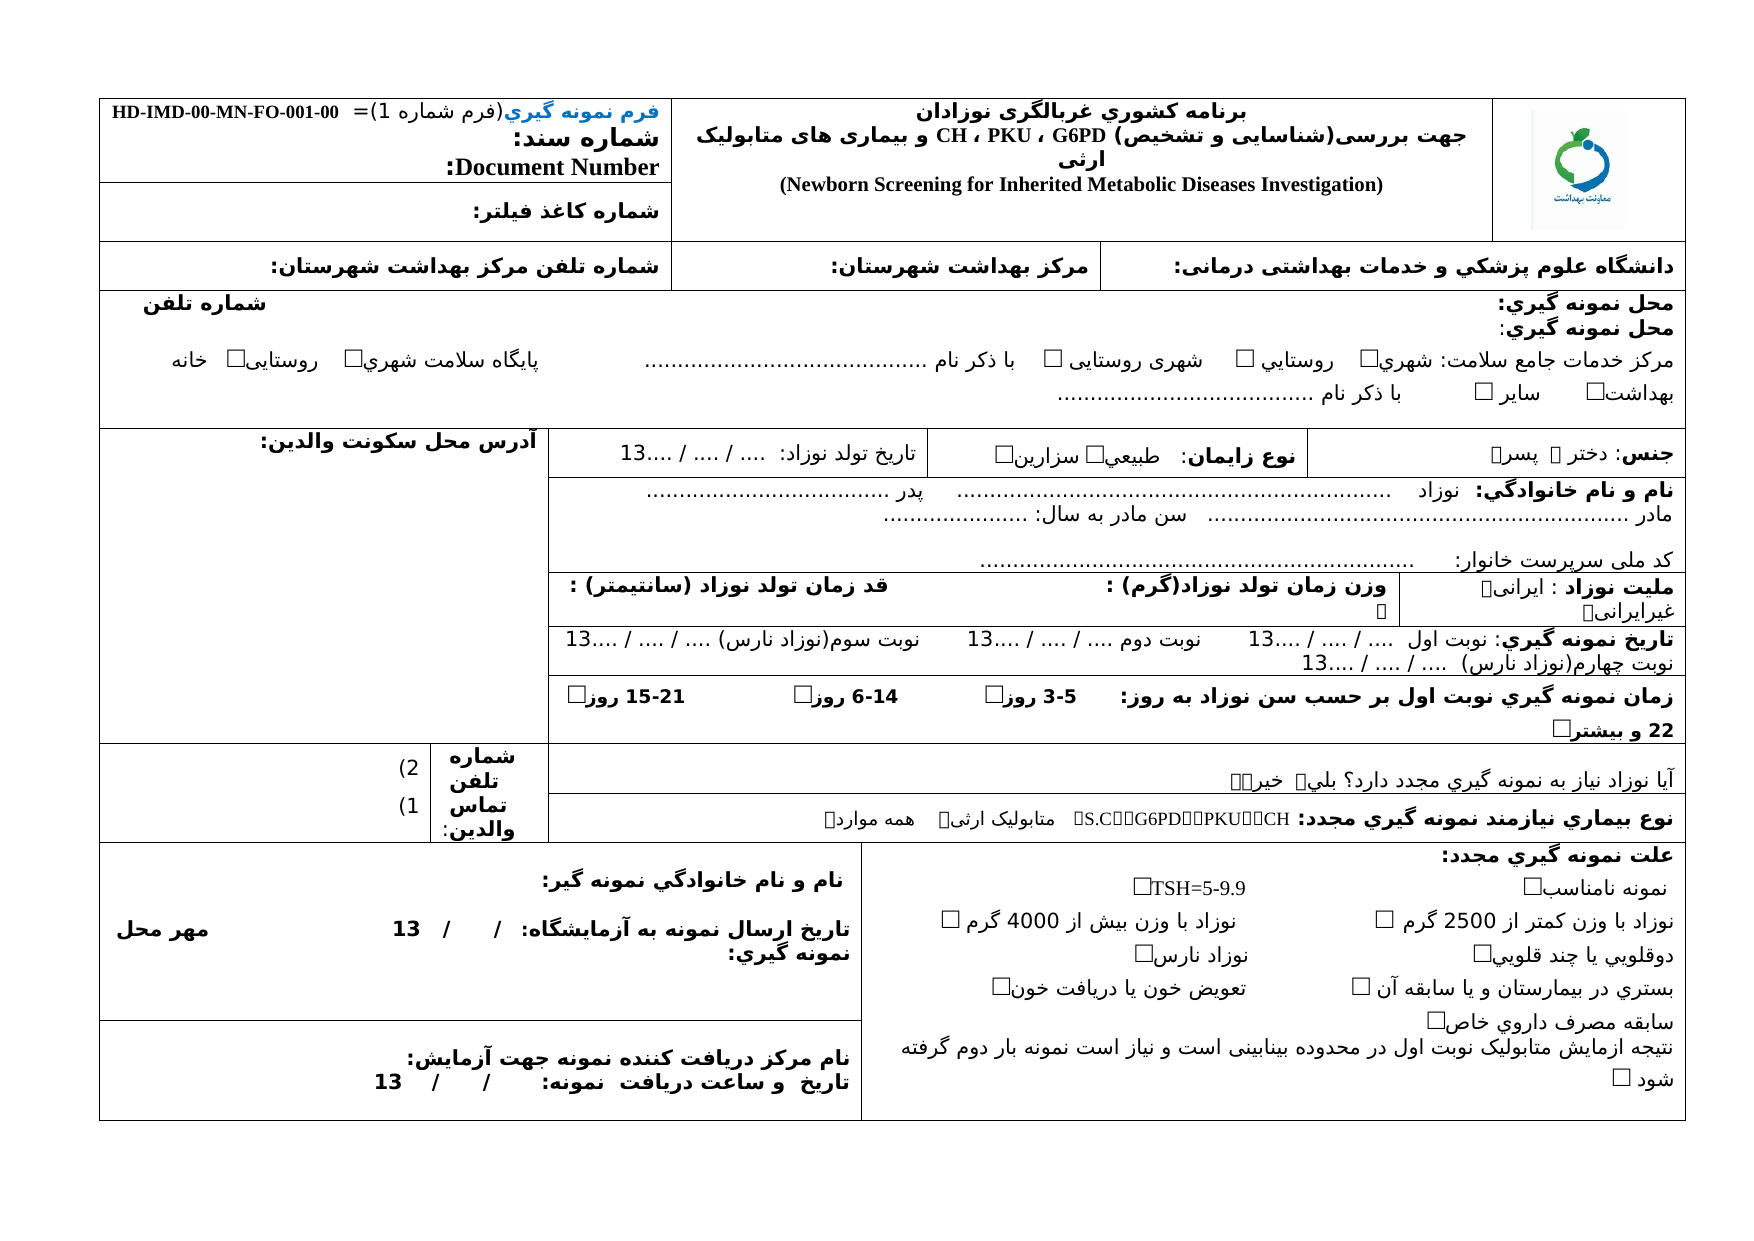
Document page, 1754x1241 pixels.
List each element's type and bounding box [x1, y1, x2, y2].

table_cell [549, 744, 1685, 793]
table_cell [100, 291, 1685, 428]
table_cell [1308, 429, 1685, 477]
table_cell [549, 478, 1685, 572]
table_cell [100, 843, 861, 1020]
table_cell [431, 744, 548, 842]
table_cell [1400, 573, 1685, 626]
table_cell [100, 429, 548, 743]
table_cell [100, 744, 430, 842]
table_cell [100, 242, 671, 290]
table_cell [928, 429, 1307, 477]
picture [1531, 110, 1625, 230]
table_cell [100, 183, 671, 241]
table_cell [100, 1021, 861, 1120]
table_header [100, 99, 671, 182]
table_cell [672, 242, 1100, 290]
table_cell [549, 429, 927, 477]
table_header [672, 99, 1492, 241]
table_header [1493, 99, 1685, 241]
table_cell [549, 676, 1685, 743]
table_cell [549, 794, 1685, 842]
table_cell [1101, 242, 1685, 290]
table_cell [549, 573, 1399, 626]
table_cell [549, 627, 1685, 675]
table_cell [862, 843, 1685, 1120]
